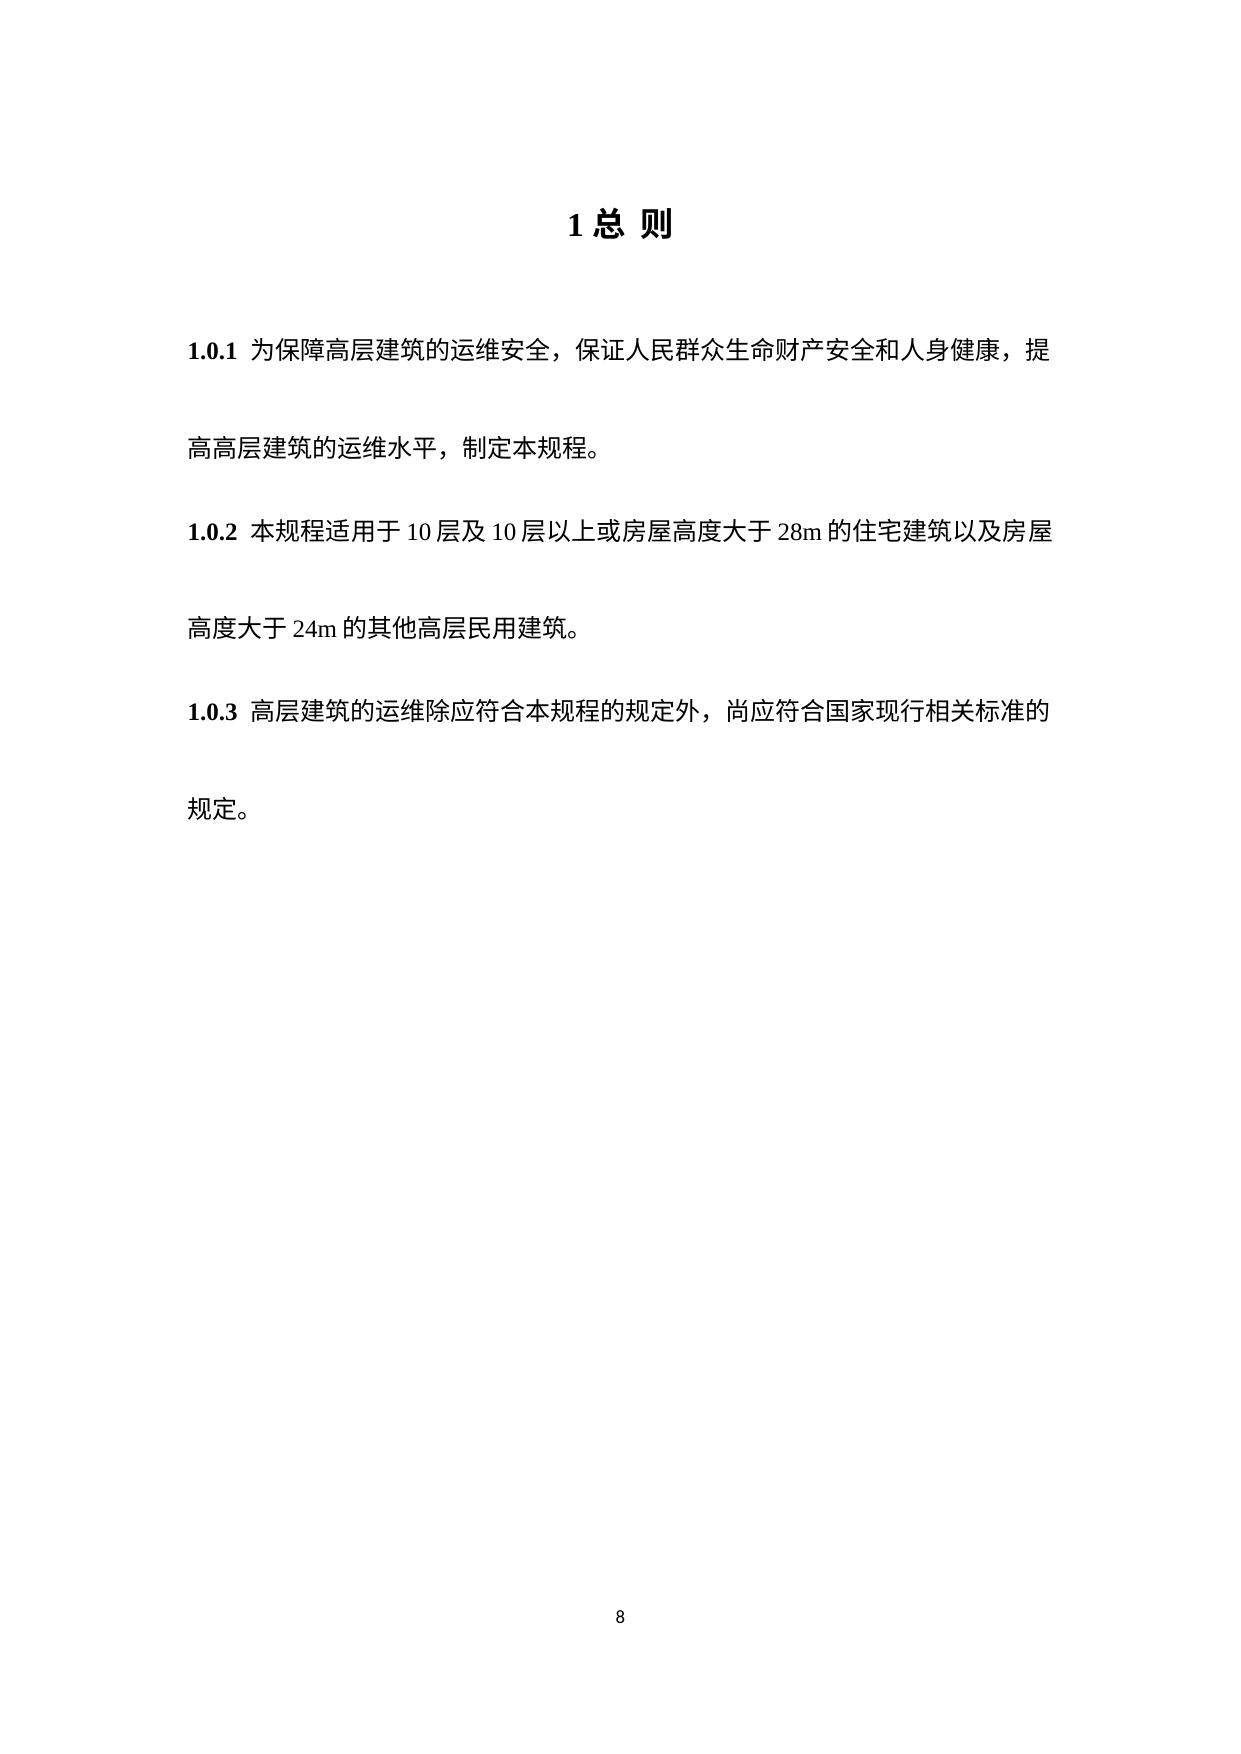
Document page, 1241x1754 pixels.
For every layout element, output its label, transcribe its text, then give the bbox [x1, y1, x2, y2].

list 1.0.2 本规程适用于10层及10层以上或房屋高度大于28m的住宅建筑以及房屋高度大于24m的其他高层民用建筑。 [187, 497, 1053, 659]
list 1.0.1 为保障高层建筑的运维安全，保证人民群众生命财产安全和人身健康，提高高层建筑的运维水平，制定本规程。 [187, 316, 1053, 479]
subtitle 1 总 则 [187, 189, 1053, 254]
list 1.0.3 高层建筑的运维除应符合本规程的规定外，尚应符合国家现行相关标准的规定。 [187, 677, 1053, 840]
